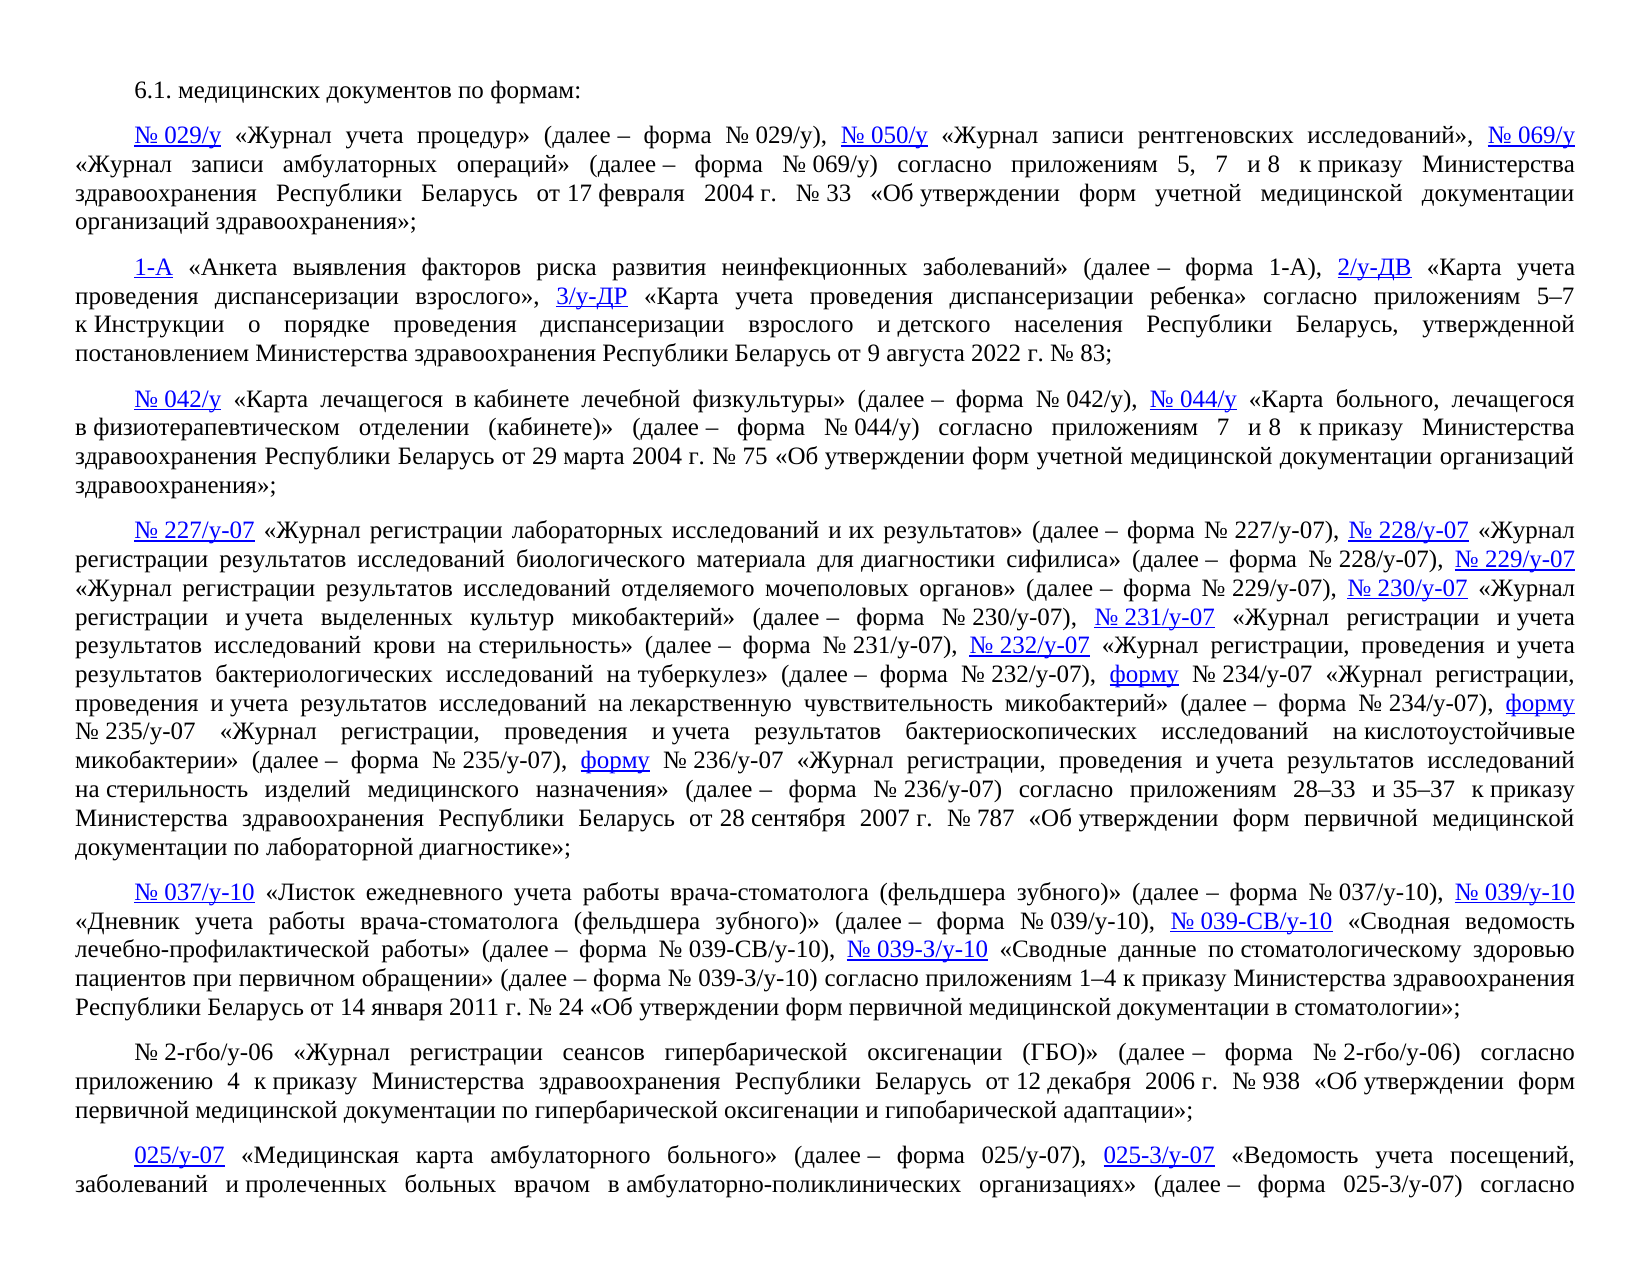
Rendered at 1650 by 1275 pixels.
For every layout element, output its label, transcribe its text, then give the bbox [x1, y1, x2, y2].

text 1-А «Анкета выявления факторов риска развития неинфекционных заболеваний» (далее – форма 1-А), 2/у-ДВ «Карта учета проведения диспансеризации взрослого», 3/у-ДР «Карта учета проведения диспансеризации ребенка» согласно приложениям 5–7 к Инструкции о порядке проведения диспансеризации взрослого и детского населения Республики Беларусь, утвержденной постановлением Министерства здравоохранения Республики Беларусь от 9 августа 2022 г. № 83; [75, 252, 1575, 367]
text № 037/у-10 «Листок ежедневного учета работы врача-стоматолога (фельдшера зубного)» (далее – форма № 037/у-10), № 039/у-10 «Дневник учета работы врача-стоматолога (фельдшера зубного)» (далее – форма № 039/у-10), № 039-СВ/у-10 «Сводная ведомость лечебно-профилактической работы» (далее – форма № 039-СВ/у-10), № 039-З/у-10 «Сводные данные по стоматологическому здоровью пациентов при первичном обращении» (далее – форма № 039-З/у-10) согласно приложениям 1–4 к приказу Министерства здравоохранения Республики Беларусь от 14 января 2011 г. № 24 «Об утверждении форм первичной медицинской документации в стоматологии»; [75, 877, 1575, 1021]
text № 029/у «Журнал учета процедур» (далее – форма № 029/у), № 050/у «Журнал записи рентгеновских исследований», № 069/у «Журнал записи амбулаторных операций» (далее – форма № 069/у) согласно приложениям 5, 7 и 8 к приказу Министерства здравоохранения Республики Беларусь от 17 февраля 2004 г. № 33 «Об утверждении форм учетной медицинской документации организаций здравоохранения»; [75, 120, 1575, 235]
text № 2-гбо/у-06 «Журнал регистрации сеансов гипербарической оксигенации (ГБО)» (далее – форма № 2-гбо/у-06) согласно приложению 4 к приказу Министерства здравоохранения Республики Беларусь от 12 декабря 2006 г. № 938 «Об утверждении форм первичной медицинской документации по гипербарической оксигенации и гипобарической адаптации»; [75, 1037, 1575, 1124]
text 6.1. медицинских документов по формам: [75, 75, 1575, 104]
text № 042/у «Карта лечащегося в кабинете лечебной физкультуры» (далее – форма № 042/у), № 044/у «Карта больного, лечащегося в физиотерапевтическом отделении (кабинете)» (далее – форма № 044/у) согласно приложениям 7 и 8 к приказу Министерства здравоохранения Республики Беларусь от 29 марта 2004 г. № 75 «Об утверждении форм учетной медицинской документации организаций здравоохранения»; [75, 384, 1575, 499]
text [75, 1140, 1575, 1198]
text № 227/у-07 «Журнал регистрации лабораторных исследований и их результатов» (далее – форма № 227/у-07), № 228/у-07 «Журнал регистрации результатов исследований биологического материала для диагностики сифилиса» (далее – форма № 228/у-07), № 229/у-07 «Журнал регистрации результатов исследований отделяемого мочеполовых органов» (далее – форма № 229/у-07), № 230/у-07 «Журнал регистрации и учета выделенных культур микобактерий» (далее – форма № 230/у-07), № 231/у-07 «Журнал регистрации и учета результатов исследований крови на стерильность» (далее – форма № 231/у-07), № 232/у-07 «Журнал регистрации, проведения и учета результатов бактериологических исследований на туберкулез» (далее – форма № 232/у-07), форму № 234/у-07 «Журнал регистрации, проведения и учета результатов исследований на лекарственную чувствительность микобактерий» (далее – форма № 234/у-07), форму № 235/у-07 «Журнал регистрации, проведения и учета результатов бактериоскопических исследований на кислотоустойчивые микобактерии» (далее – форма № 235/у-07), форму № 236/у-07 «Журнал регистрации, проведения и учета результатов исследований на стерильность изделий медицинского назначения» (далее – форма № 236/у-07) согласно приложениям 28–33 и 35–37 к приказу Министерства здравоохранения Республики Беларусь от 28 сентября 2007 г. № 787 «Об утверждении форм первичной медицинской документации по лабораторной диагностике»; [75, 515, 1575, 860]
